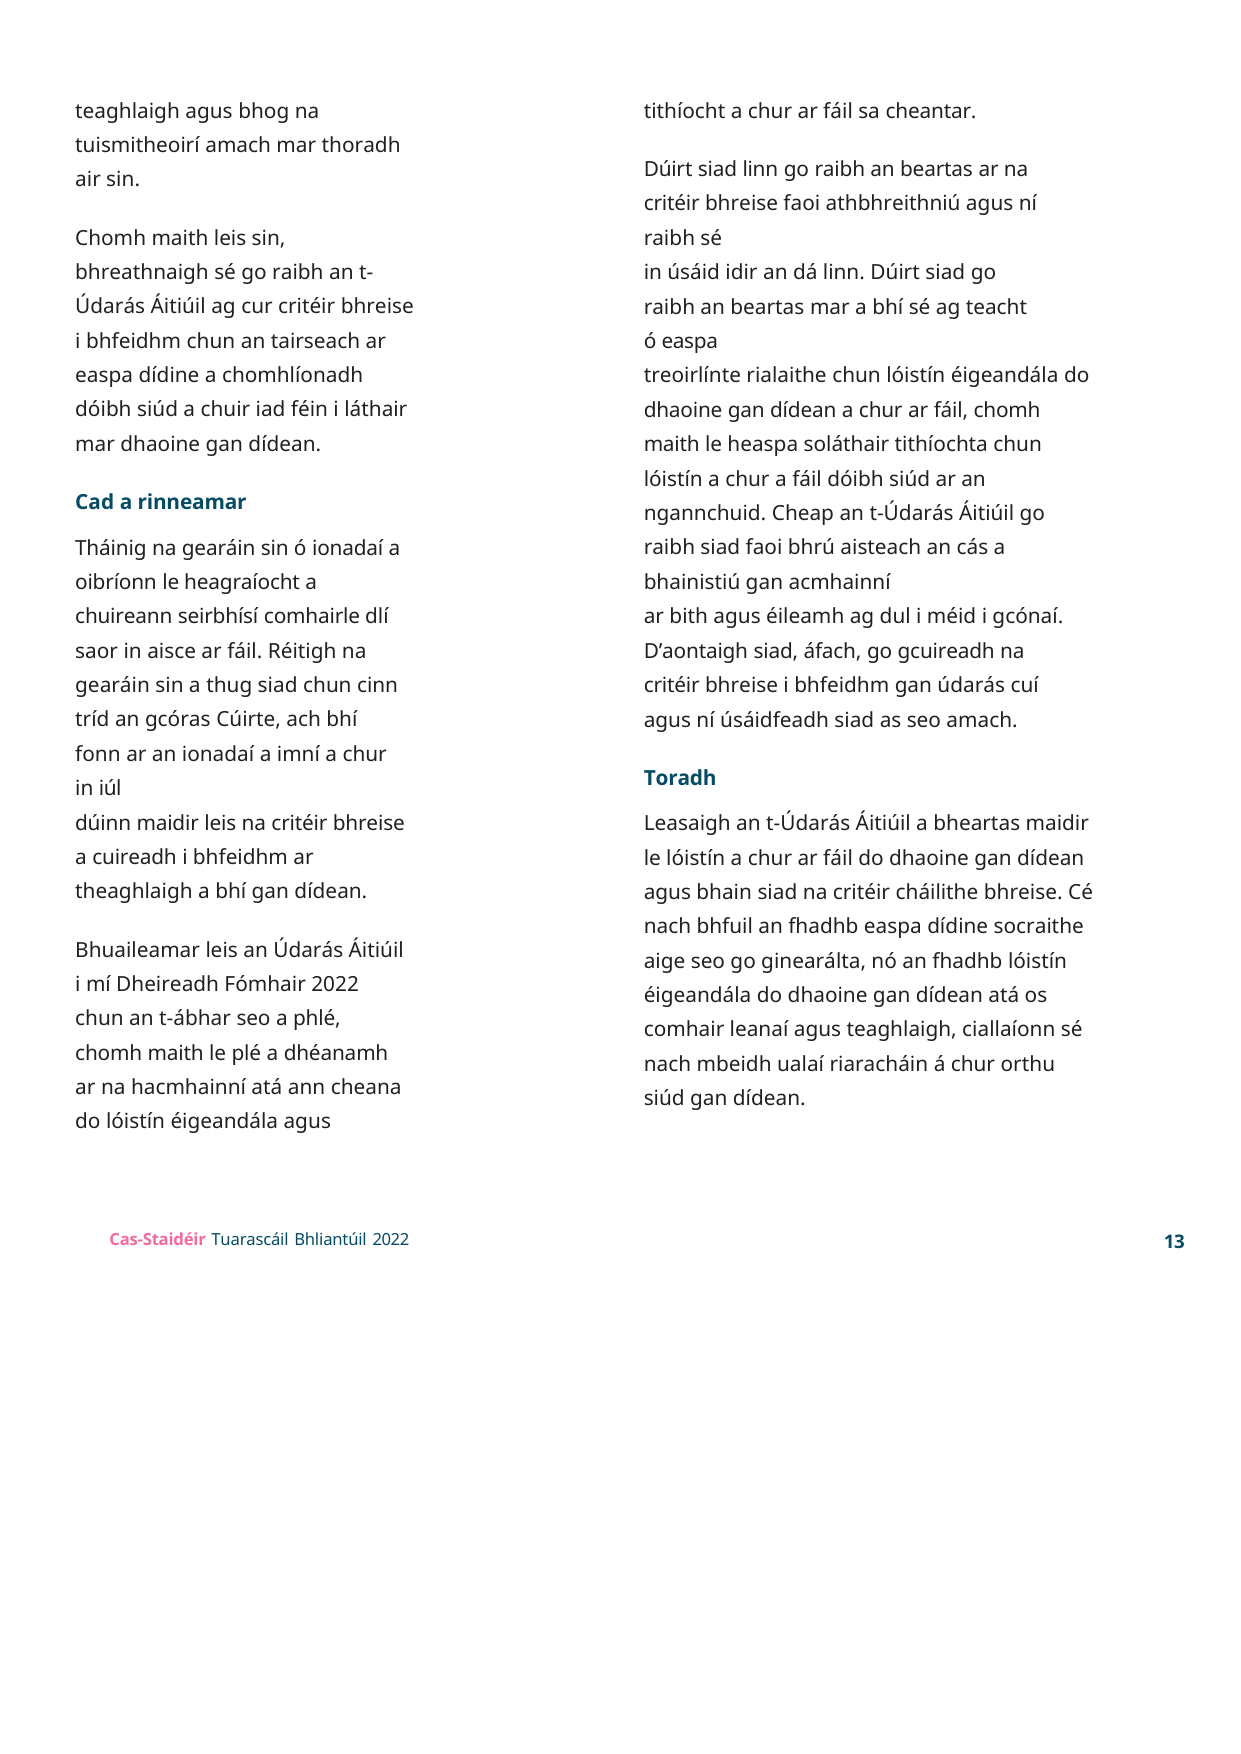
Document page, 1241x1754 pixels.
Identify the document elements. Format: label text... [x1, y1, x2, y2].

text dúinn maidir leis na critéir bhreise a cuireadh i bhfeidhm ar theaghlaigh a bhí gan dídean. [75, 808, 419, 905]
text Dúirt siad linn go raibh an beartas ar na critéir bhreise faoi athbhreithniú agus ní raibh sé [643, 154, 1080, 251]
text Chomh maith leis sin, bhreathnaigh sé go raibh an t-Údarás Áitiúil ag cur critéir bhreise i bhfeidhm chun an tairseach ar easpa dídine a chomhlíonadh dóibh siúd a chuir iad féin i láthair mar dhaoine gan dídean. [75, 223, 417, 457]
text Cad a rinneamar [75, 487, 579, 516]
text treoirlínte rialaithe chun lóistín éigeandála do dhaoine gan dídean a chur ar fáil, chomh maith le heaspa soláthair tithíochta chun lóistín a chur a fáil dóibh siúd ar an ngannchuid. Cheap an t-Údarás Áitiúil go raibh siad faoi bhrú aisteach an cás a bhainistiú gan acmhainní [643, 361, 1096, 595]
text Cas-Staidéir Tuarascáil Bhliantúil 2022 13 [109, 1227, 1240, 1253]
text Bhuaileamar leis an Údarás Áitiúil i mí Dheireadh Fómhair 2022 chun an t-ábhar seo a phlé, chomh maith le plé a dhéanamh ar na hacmhainní atá ann cheana do lóistín éigeandála agus tithíocht a chur ar fáil sa cheantar. [75, 935, 404, 1135]
text Toradh [643, 763, 1240, 791]
text Tháinig na gearáin sin ó ionadaí a oibríonn le heagraíocht a chuireann seirbhísí comhairle dlí saor in aisce ar fáil. Réitigh na gearáin sin a thug siad chun cinn tríd an gcóras Cúirte, ach bhí fonn ar an ionadaí a imní a chur in iúl [75, 533, 404, 802]
text ar bith agus éileamh ag dul i méid i gcónaí. D’aontaigh siad, áfach, go gcuireadh na critéir bhreise i bhfeidhm gan údarás cuí agus ní úsáidfeadh siad as seo amach. [643, 602, 1074, 733]
text teaghlaigh agus bhog na tuismitheoirí amach mar thoradh air sin. [75, 96, 431, 193]
text Leasaigh an t-Údarás Áitiúil a bheartas maidir le lóistín a chur ar fáil do dhaoine gan dídean agus bhain siad na critéir cháilithe bhreise. Cé nach bhfuil an fhadhb easpa dídine socraithe aige seo go ginearálta, nó an fhadhb lóistín éigeandála do dhaoine gan dídean atá os comhair leanaí agus teaghlaigh, ciallaíonn sé nach mbeidh ualaí riaracháin á chur orthu siúd gan dídean. [643, 808, 1096, 1112]
text in úsáid idir an dá linn. Dúirt siad go raibh an beartas mar a bhí sé ag teacht ó easpa [643, 257, 1040, 354]
